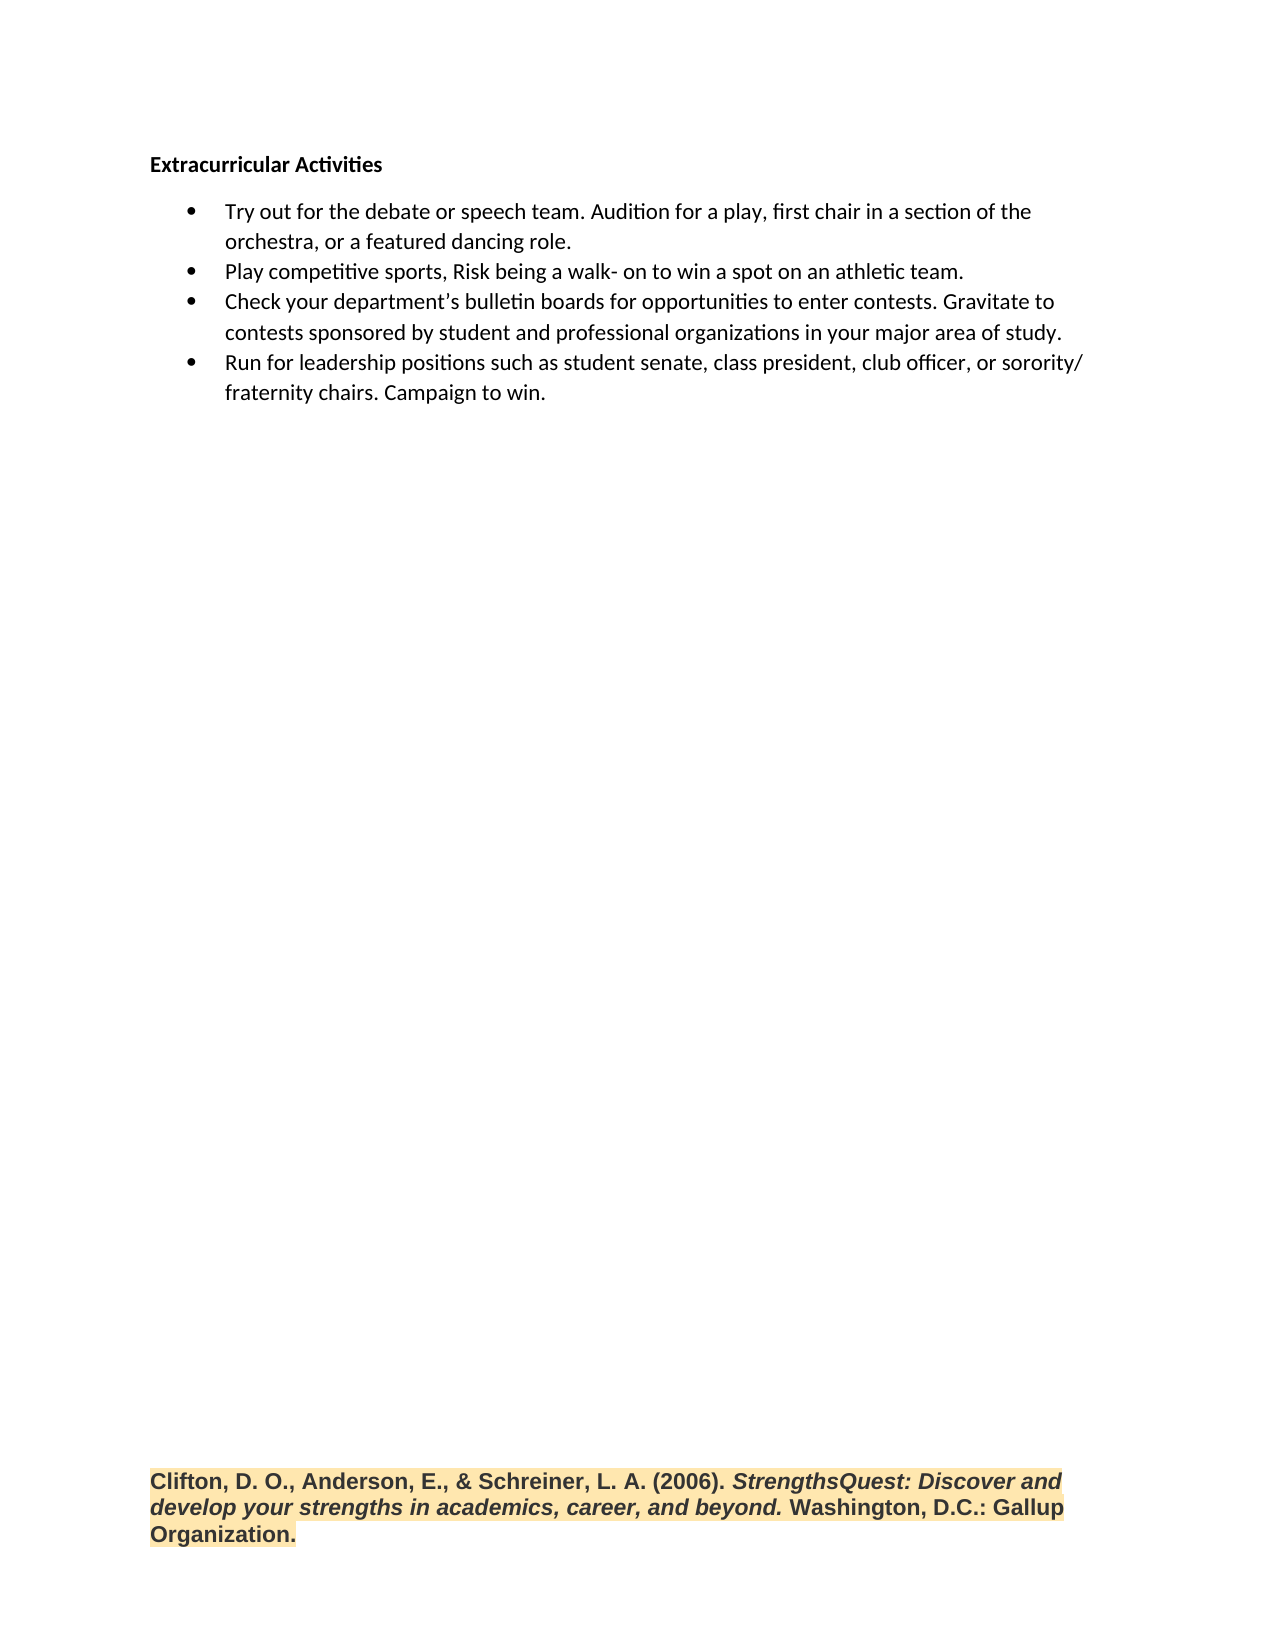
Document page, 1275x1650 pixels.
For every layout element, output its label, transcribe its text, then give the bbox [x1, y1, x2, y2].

list Check your department’s bulletin boards for opportunities to enter contests. Gravitate to contests sponsored by student and professional organizations in your major area of study. [187, 287, 1125, 346]
list Run for leadership positions such as student senate, class president, club officer, or sorority/ fraternity chairs. Campaign to win. [187, 348, 1125, 406]
list Play competitive sports, Risk being a walk- on to win a spot on an athletic team. [187, 257, 1125, 285]
text Extracurricular Activities [150, 150, 1125, 178]
list Try out for the debate or speech team. Audition for a play, first chair in a section of the orchestra, or a featured dancing role. [187, 197, 1125, 255]
